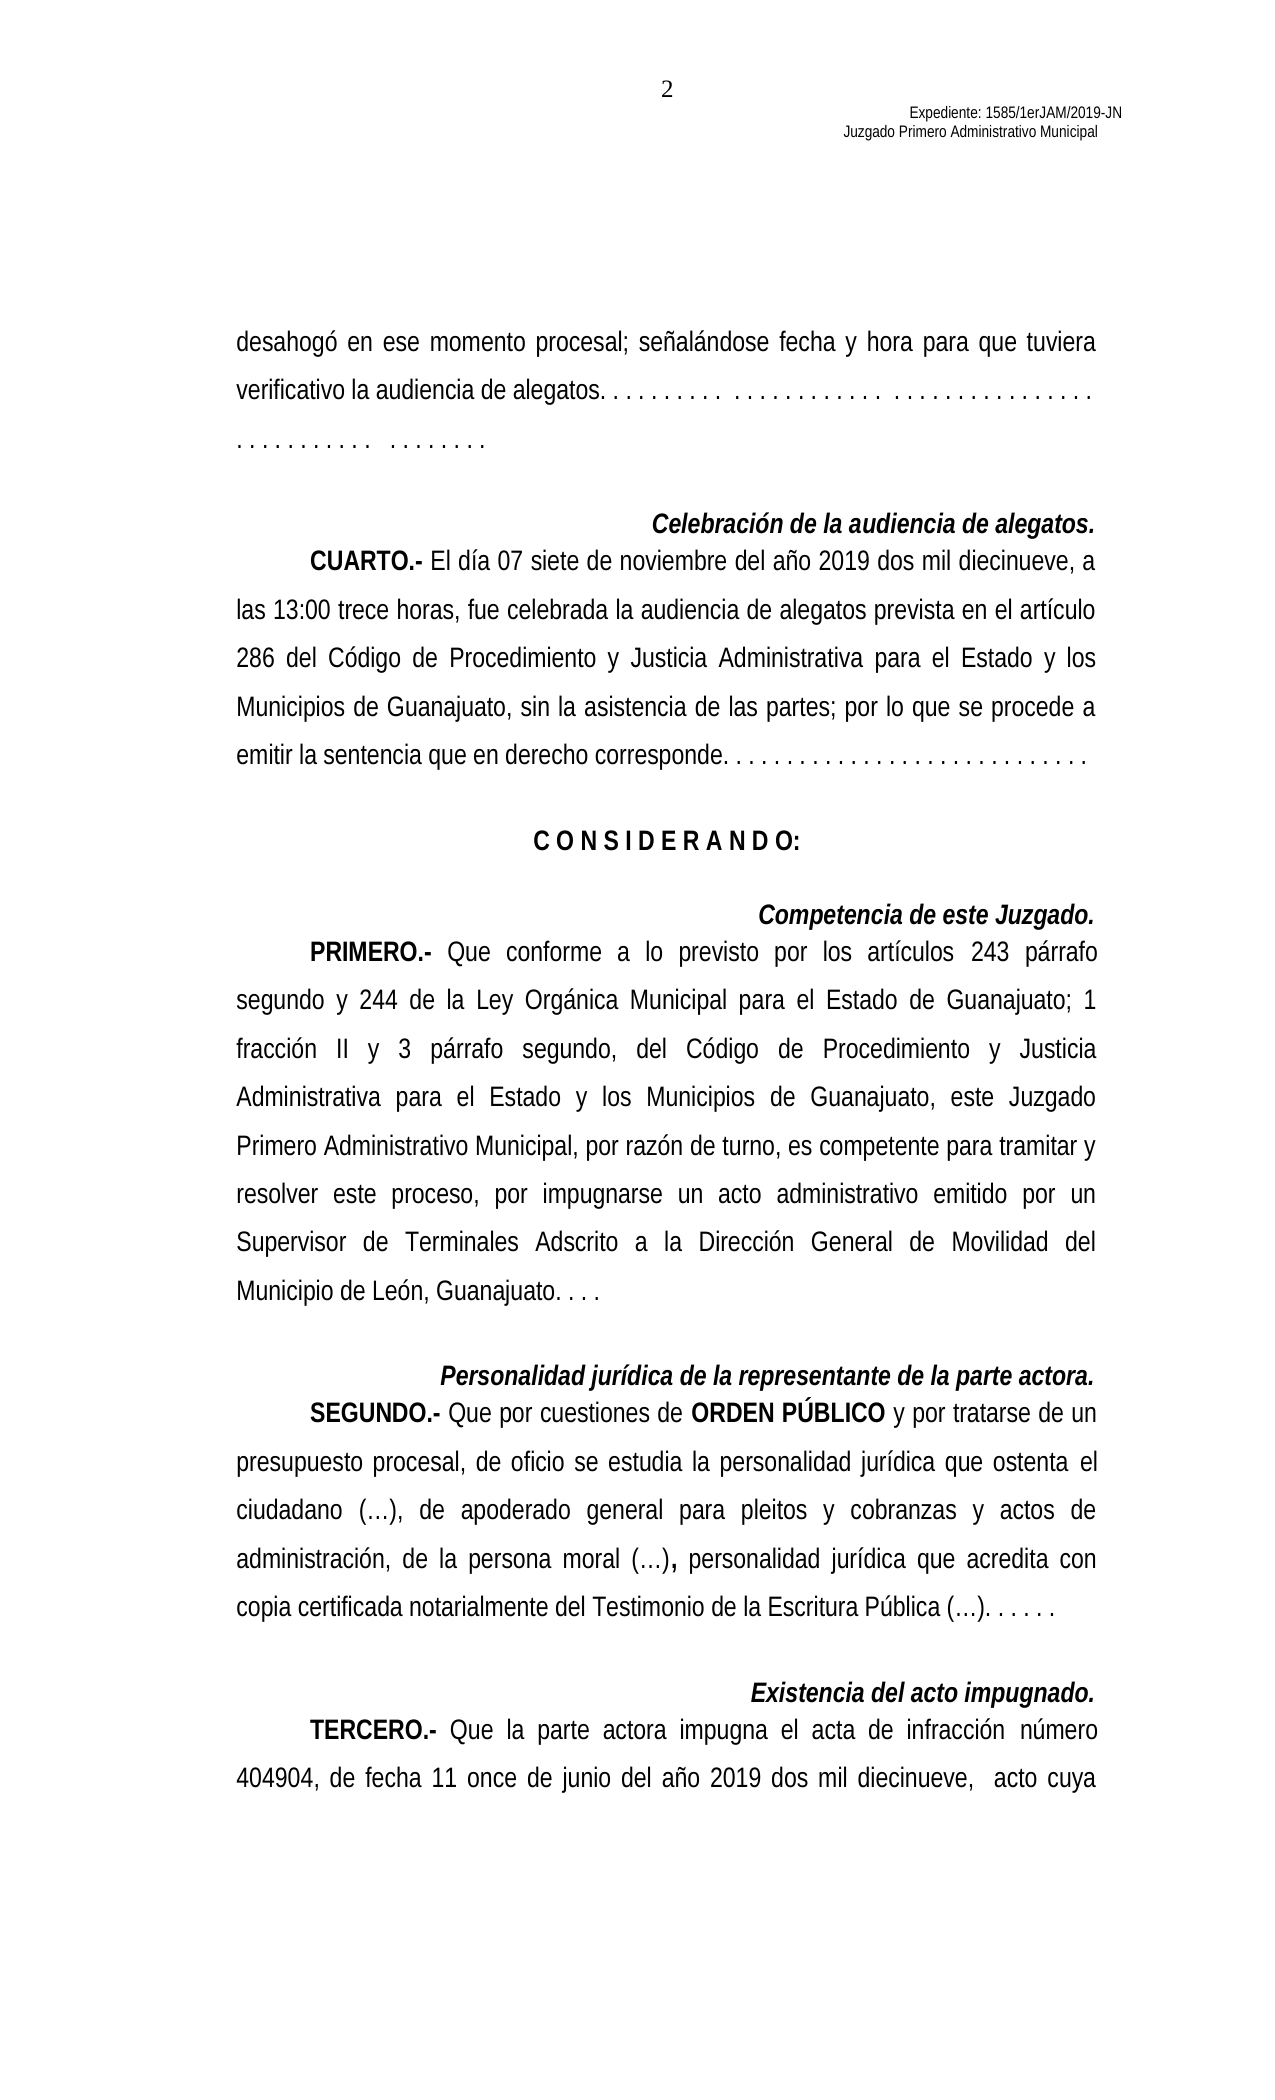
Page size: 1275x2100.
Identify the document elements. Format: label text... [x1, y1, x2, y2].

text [236, 1713, 1098, 1794]
text C O N S I D E R A N D O: [236, 824, 1098, 856]
text Existencia del acto impugnado. [236, 1676, 1098, 1708]
text SEGUNDO.- Que por cuestiones de ORDEN PÚBLICO y por tratarse de un presupuesto procesal, de oficio se estudia la personalidad jurídica que ostenta el ciudadano (…), de apoderado general para pleitos y cobranzas y actos de administración, de la persona moral (…), personalidad jurídica que acredita con copia certificada notarialmente del Testimonio de la Escritura Pública (…). . . . . . [236, 1397, 1098, 1623]
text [236, 325, 1098, 454]
text Celebración de la audiencia de alegatos. [236, 507, 1098, 539]
text Competencia de este Juzgado. [236, 898, 1098, 930]
text Personalidad jurídica de la representante de la parte actora. [236, 1359, 1098, 1392]
text CUARTO.- El día 07 siete de noviembre del año 2019 dos mil diecinueve, a las 13:00 trece horas, fue celebrada la audiencia de alegatos prevista en el artículo 286 del Código de Procedimiento y Justicia Administrativa para el Estado y los Municipios de Guanajuato, sin la asistencia de las partes; por lo que se procede a emitir la sentencia que en derecho corresponde. . . . . . . . . . . . . . . . . . . . . . . . . . . . . [236, 544, 1098, 770]
text PRIMERO.- Que conforme a lo previsto por los artículos 243 párrafo segundo y 244 de la Ley Orgánica Municipal para el Estado de Guanajuato; 1 fracción II y 3 párrafo segundo, del Código de Procedimiento y Justicia Administrativa para el Estado y los Municipios de Guanajuato, este Juzgado Primero Administrativo Municipal, por razón de turno, es competente para tramitar y resolver este proceso, por impugnarse un acto administrativo emitido por un Supervisor de Terminales Adscrito a la Dirección General de Movilidad del Municipio de León, Guanajuato. . . . [236, 935, 1098, 1306]
